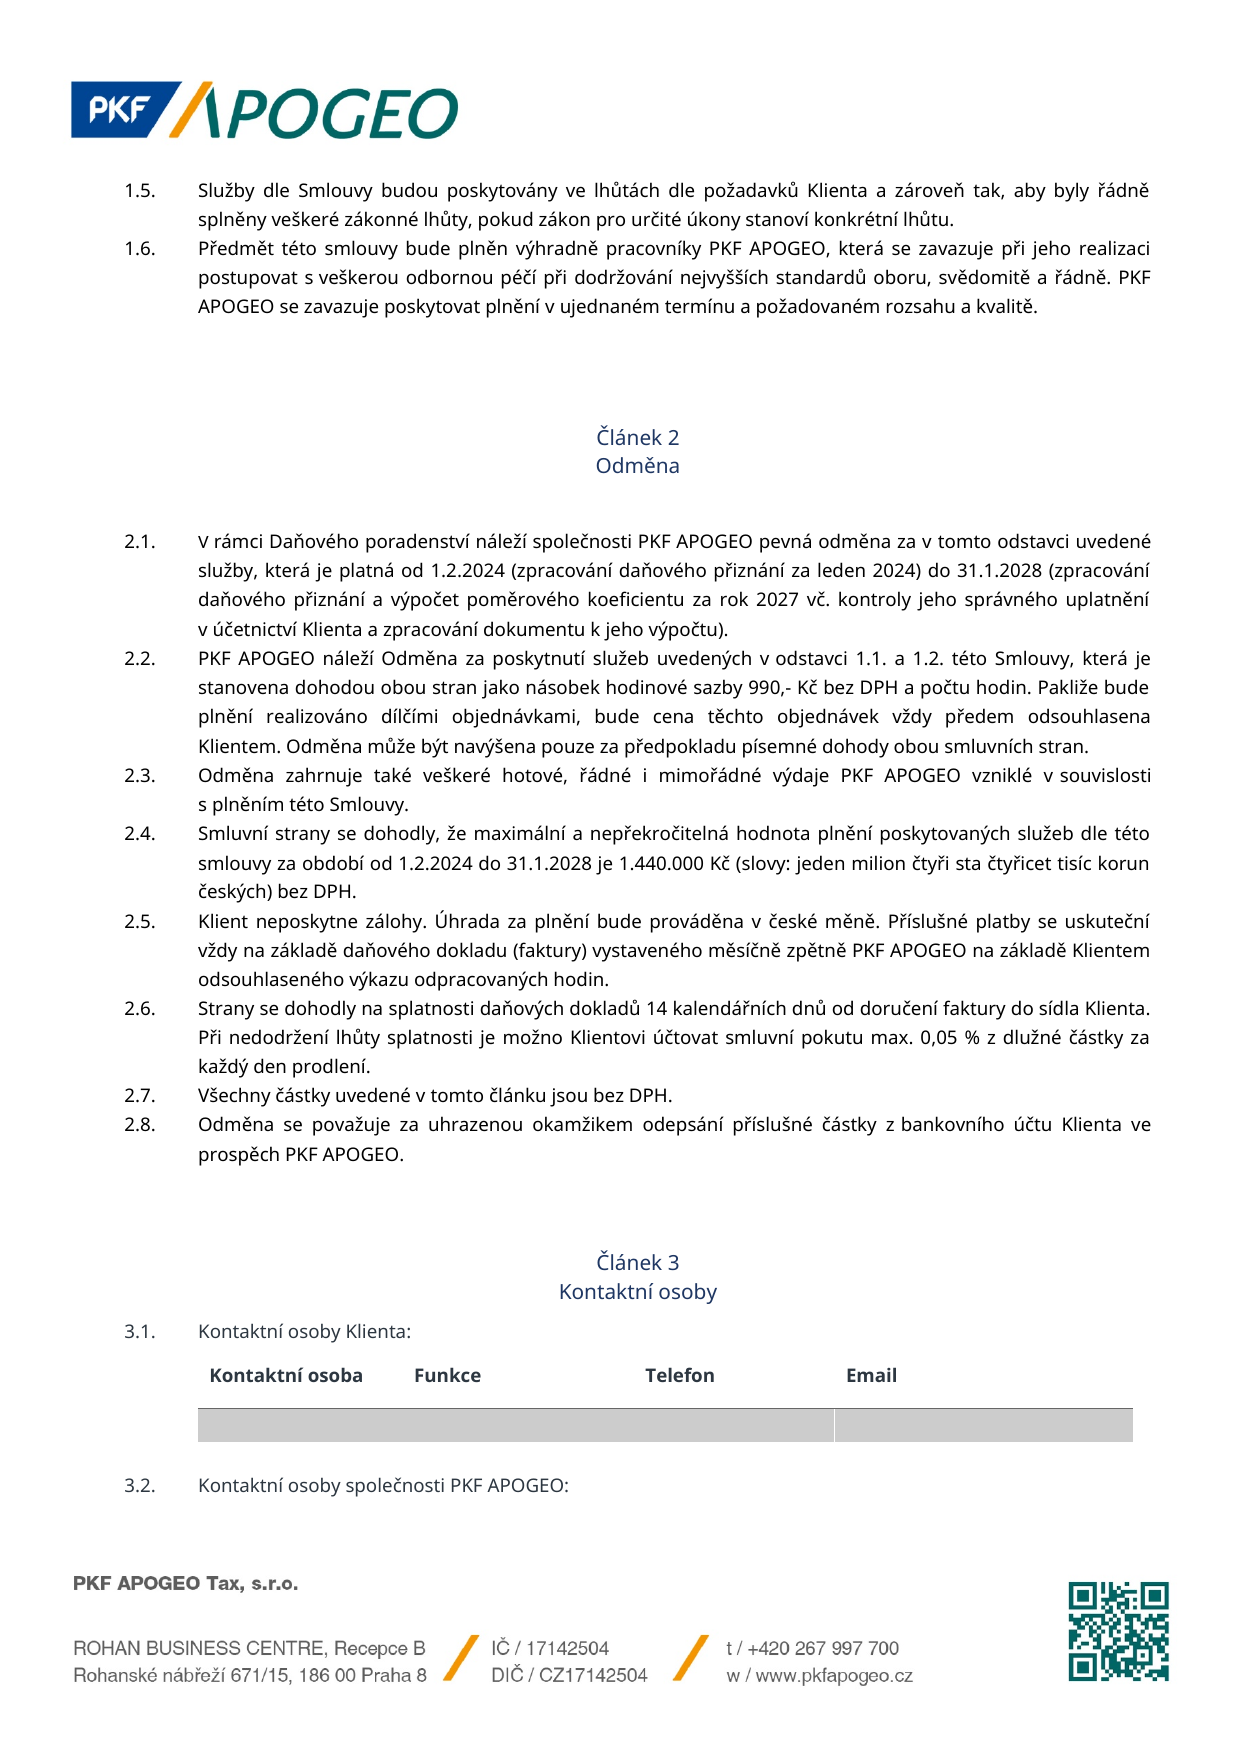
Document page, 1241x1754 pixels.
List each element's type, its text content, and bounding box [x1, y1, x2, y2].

list Smluvní strany se dohodly, že maximální a nepřekročitelná hodnota plnění poskytovaných služeb dle této smlouvy za období od 1.2.2024 do 31.1.2028 je 1.440.000 Kč (slovy: jeden milion čtyři sta čtyřicet tisíc korun českých) bez DPH. [124, 821, 1152, 904]
list Služby dle Smlouvy budou poskytovány ve lhůtách dle požadavků Klienta a zároveň tak, aby byly řádně splněny veškeré zákonné lhůty, pokud zákon pro určité úkony stanoví konkrétní lhůtu. [124, 177, 1152, 232]
list Odměna zahrnuje také veškeré hotové, řádné i mimořádné výdaje PKF APOGEO vzniklé v souvislosti s plněním této Smlouvy. [124, 762, 1152, 817]
table_cell [403, 1409, 634, 1442]
table_header Telefon [634, 1348, 834, 1407]
table_header Funkce [403, 1348, 634, 1407]
table_cell [835, 1409, 1133, 1442]
table_cell [198, 1409, 403, 1442]
list PKF APOGEO náleží Odměna za poskytnutí služeb uvedených v odstavci 1.1. a 1.2. této Smlouvy, která je stanovena dohodou obou stran jako násobek hodinové sazby 990,- Kč bez DPH a počtu hodin. Pakliže bude plnění realizováno dílčími objednávkami, bude cena těchto objednávek vždy předem odsouhlasena Klientem. Odměna může být navýšena pouze za předpokladu písemné dohody obou smluvních stran. [124, 645, 1152, 758]
table_cell [634, 1409, 834, 1442]
list 3.1. Kontaktní osoby Klienta: [124, 1318, 1152, 1343]
list V rámci Daňového poradenství náleží společnosti PKF APOGEO pevná odměna za v tomto odstavci uvedené služby, která je platná od 1.2.2024 (zpracování daňového přiznání za leden 2024) do 31.1.2028 (zpracování daňového přiznání a výpočet poměrového koeficientu za rok 2027 vč. kontroly jeho správného uplatnění v účetnictví Klienta a zpracování dokumentu k jeho výpočtu). [124, 528, 1152, 641]
table_header Email [835, 1348, 1133, 1407]
list Strany se dohodly na splatnosti daňových dokladů 14 kalendářních dnů od doručení faktury do sídla Klienta. Při nedodržení lhůty splatnosti je možno Klientovi účtovat smluvní pokutu max. 0,05 % z dlužné částky za každý den prodlení. [124, 995, 1152, 1079]
list Odměna se považuje za uhrazenou okamžikem odepsání příslušné částky z bankovního účtu Klienta ve prospěch PKF APOGEO. [124, 1112, 1152, 1166]
list Předmět této smlouvy bude plněn výhradně pracovníky PKF APOGEO, která se zavazuje při jeho realizaci postupovat s veškerou odbornou péčí při dodržování nejvyšších standardů oboru, svědomitě a řádně. PKF APOGEO se zavazuje poskytovat plnění v ujednaném termínu a požadovaném rozsahu a kvalitě. [124, 235, 1152, 319]
table_header Kontaktní osoba [198, 1348, 403, 1407]
subtitle Článek 2 Odměna [124, 423, 1152, 480]
picture [0, 3, 1238, 1754]
list Všechny částky uvedené v tomto článku jsou bez DPH. [124, 1082, 1152, 1108]
list Klient neposkytne zálohy. Úhrada za plnění bude prováděna v české měně. Příslušné platby se uskuteční vždy na základě daňového dokladu (faktury) vystaveného měsíčně zpětně PKF APOGEO na základě Klientem odsouhlaseného výkazu odpracovaných hodin. [124, 908, 1152, 992]
text Kontaktní osoby společnosti PKF APOGEO: [124, 1472, 1152, 1498]
subtitle Článek 3 Kontaktní osoby [124, 1248, 1152, 1305]
